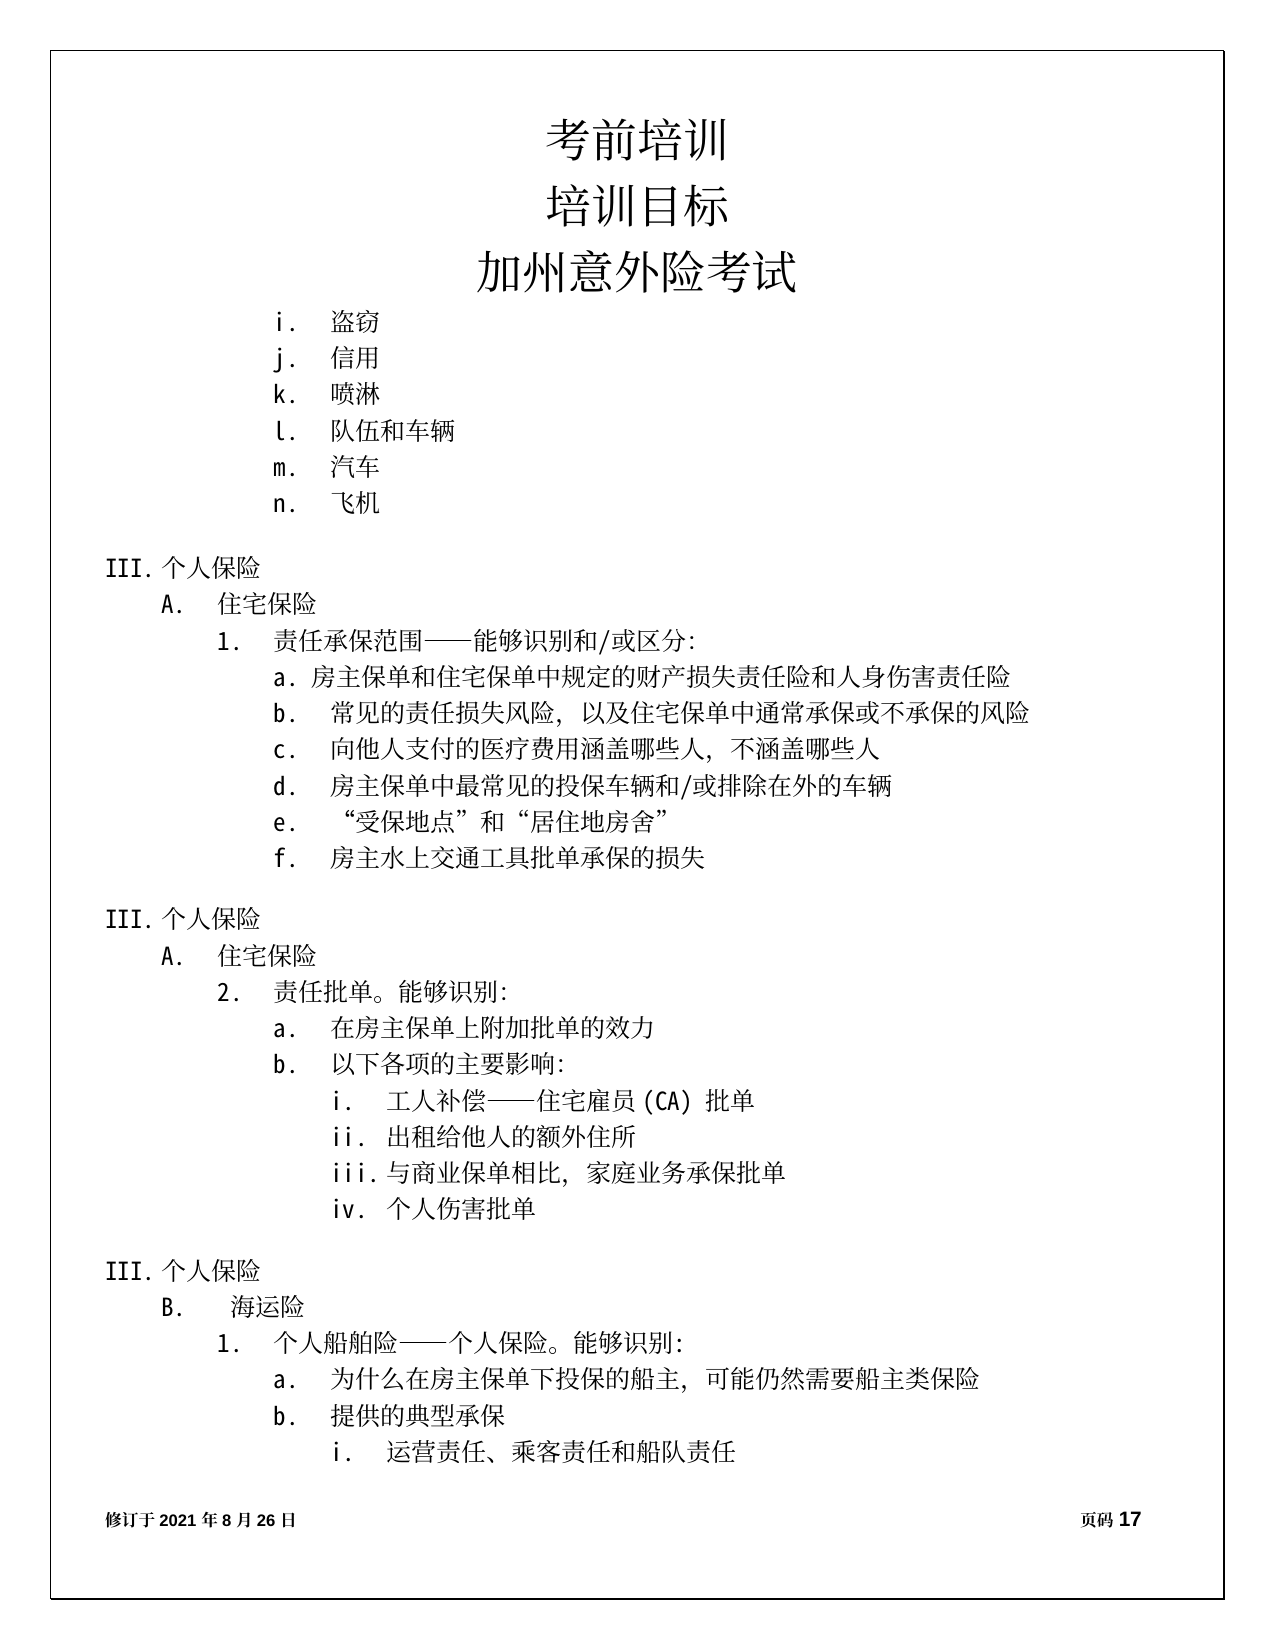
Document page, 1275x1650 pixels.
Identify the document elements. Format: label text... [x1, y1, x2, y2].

text III. 个人保险 [105, 549, 1169, 585]
text c. 向他人支付的医疗费用涵盖哪些人，不涵盖哪些人 [274, 730, 1169, 766]
text 2. 责任批单。能够识别： [217, 972, 1169, 1009]
text d. 房主保单中最常见的投保车辆和/或排除在外的车辆 [274, 766, 1169, 802]
text k. 喷淋 [274, 375, 1169, 411]
text a. 为什么在房主保单下投保的船主，可能仍然需要船主类保险 [274, 1360, 1169, 1396]
text a. 房主保单和住宅保单中规定的财产损失责任险和人身伤害责任险 [274, 657, 1169, 694]
text A. 住宅保险 [161, 585, 1169, 621]
text b. 提供的典型承保 [274, 1396, 1169, 1432]
text i. 运营责任、乘客责任和船队责任 [330, 1432, 1169, 1469]
text 1. 责任承保范围——能够识别和/或区分： [217, 621, 1169, 657]
text B. 海运险 [161, 1287, 1169, 1324]
text i. 工人补偿——住宅雇员 (CA) 批单 [330, 1081, 1169, 1117]
text b. 以下各项的主要影响： [274, 1045, 1169, 1081]
text a. 在房主保单上附加批单的效力 [274, 1009, 1169, 1045]
text iii. 与商业保单相比，家庭业务承保批单 [330, 1154, 1169, 1190]
text ii. 出租给他人的额外住所 [330, 1117, 1169, 1154]
text l. 队伍和车辆 [274, 411, 1169, 447]
text iv. 个人伤害批单 [330, 1190, 1169, 1226]
text f. 房主水上交通工具批单承保的损失 [274, 839, 1169, 875]
text 1. 个人船舶险——个人保险。能够识别: [217, 1324, 1169, 1360]
text i. 盗窃 [274, 302, 1169, 339]
text e. “受保地点”和“居住地房舍” [274, 802, 1169, 839]
text b. 常见的责任损失风险，以及住宅保单中通常承保或不承保的风险 [274, 694, 1169, 730]
text III. 个人保险 [105, 900, 1169, 936]
text A. 住宅保险 [161, 936, 1169, 972]
text m. 汽车 [274, 447, 1169, 484]
text III. 个人保险 [105, 1251, 1169, 1287]
text n. 飞机 [274, 484, 1169, 520]
text j. 信用 [274, 339, 1169, 375]
